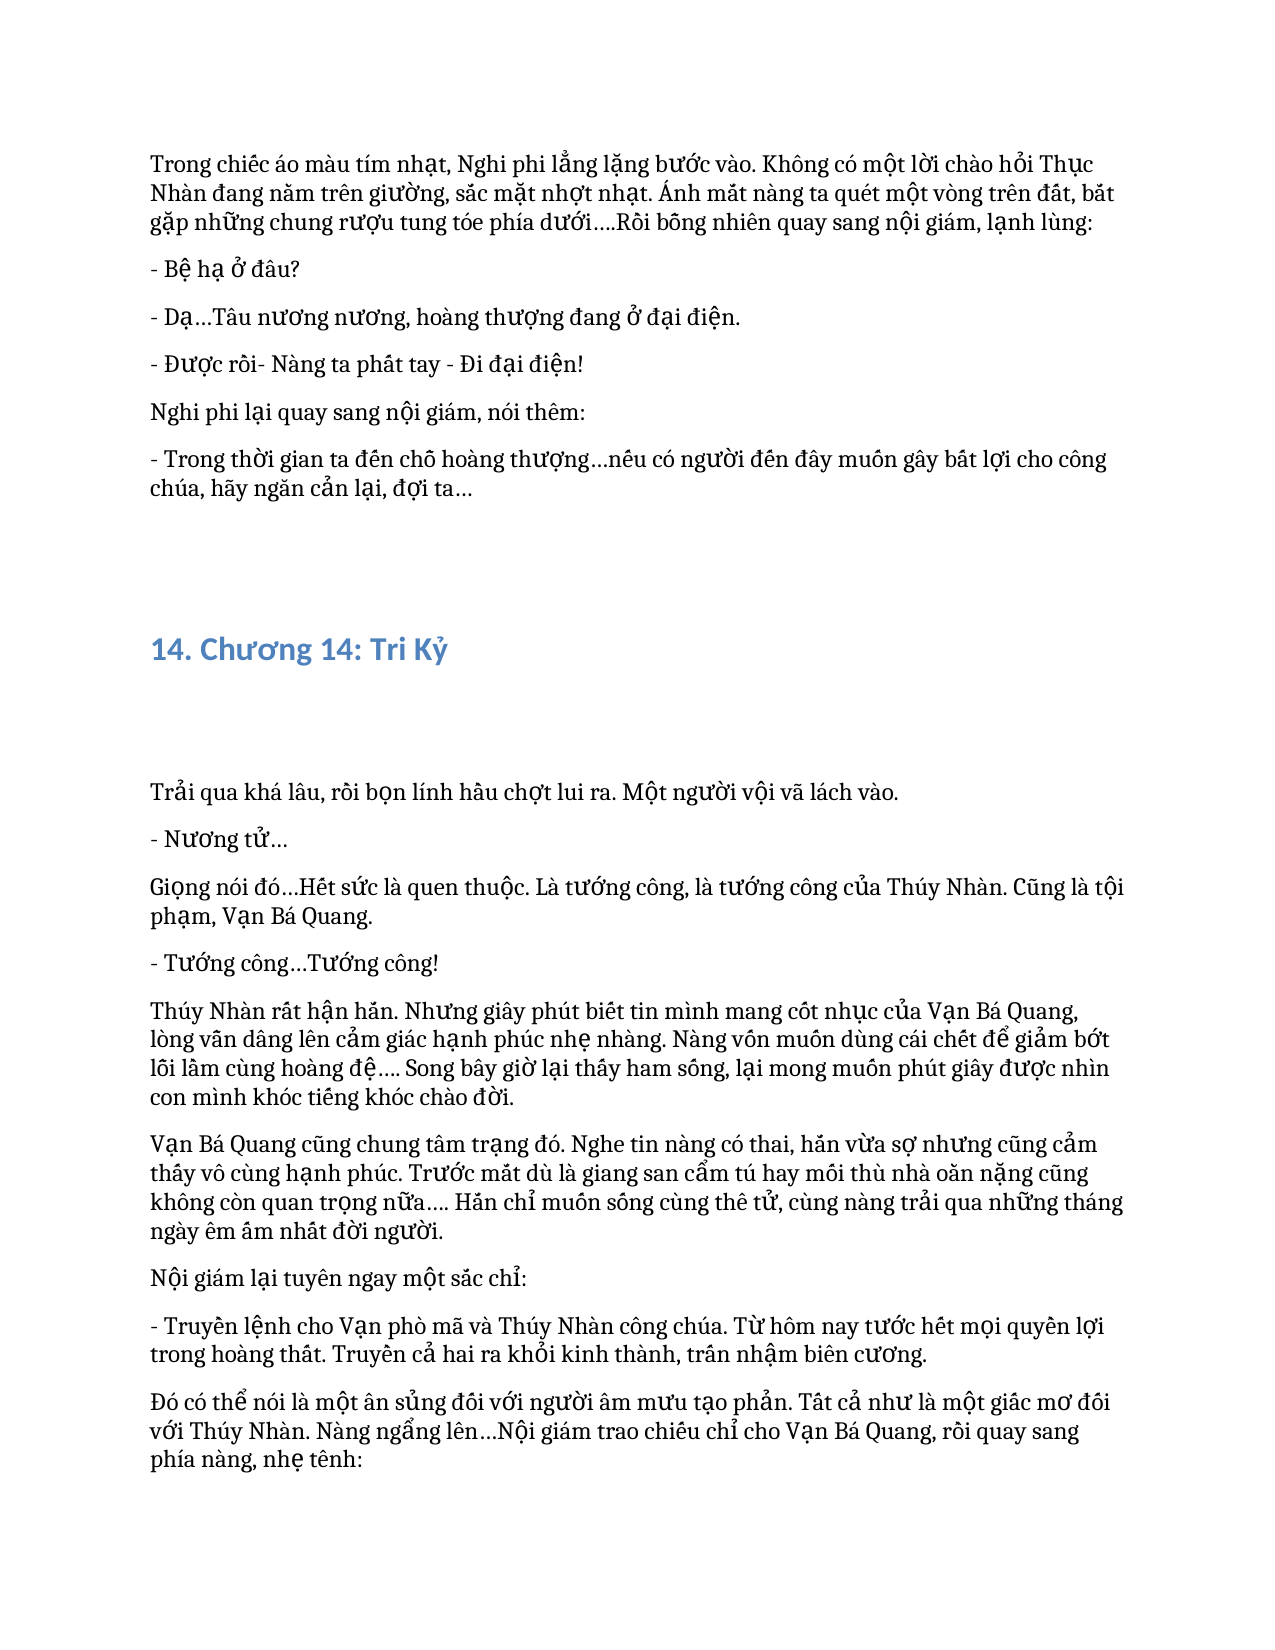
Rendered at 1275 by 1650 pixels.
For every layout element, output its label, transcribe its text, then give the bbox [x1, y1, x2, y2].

text - Truyền lệnh cho Vạn phò mã và Thúy Nhàn công chúa. Từ hôm nay tước hết mọi quyền lợi trong hoàng thất. Truyền cả hai ra khỏi kinh thành, trấn nhậm biên cương. [150, 1312, 1125, 1369]
text - Dạ…Tâu nương nương, hoàng thượng đang ở đại điện. [150, 302, 1125, 331]
text Nghi phi lại quay sang nội giám, nói thêm: [150, 397, 1125, 426]
text - Nương tử… [150, 825, 1125, 854]
text Vạn Bá Quang cũng chung tâm trạng đó. Nghe tin nàng có thai, hắn vừa sợ nhưng cũng cảm thấy vô cùng hạnh phúc. Trước mắt dù là giang san cẩm tú hay mối thù nhà oằn nặng cũng không còn quan trọng nữa…. Hắn chỉ muốn sống cùng thê tử, cùng nàng trải qua những tháng ngày êm ấm nhất đời người. [150, 1130, 1125, 1245]
text Đó có thể nói là một ân sủng đối với người âm mưu tạo phản. Tất cả như là một giấc mơ đối với Thúy Nhàn. Nàng ngẩng lên…Nội giám trao chiếu chỉ cho Vạn Bá Quang, rồi quay sang phía nàng, nhẹ tênh: [150, 1388, 1125, 1474]
text Trải qua khá lâu, rồi bọn lính hầu chợt lui ra. Một người vội vã lách vào. [150, 778, 1125, 807]
text Thúy Nhàn rất hận hắn. Nhưng giây phút biết tin mình mang cốt nhục của Vạn Bá Quang, lòng vẫn dâng lên cảm giác hạnh phúc nhẹ nhàng. Nàng vốn muốn dùng cái chết để giảm bớt lỗi lầm cùng hoàng đệ…. Song bây giờ lại thấy ham sống, lại mong muốn phút giây được nhìn con mình khóc tiếng khóc chào đời. [150, 997, 1125, 1112]
text - Trong thời gian ta đến chỗ hoàng thượng…nếu có người đến đây muốn gây bất lợi cho công chúa, hãy ngăn cản lại, đợi ta… [150, 445, 1125, 502]
text Giọng nói đó…Hết sức là quen thuộc. Là tướng công, là tướng công của Thúy Nhàn. Cũng là tội phạm, Vạn Bá Quang. [150, 873, 1125, 930]
text - Tướng công…Tướng công! [150, 949, 1125, 978]
text Trong chiếc áo màu tím nhạt, Nghi phi lẳng lặng bước vào. Không có một lời chào hỏi Thục Nhàn đang nằm trên giường, sắc mặt nhợt nhạt. Ánh mắt nàng ta quét một vòng trên đất, bắt gặp những chung rượu tung tóe phía dưới….Rồi bỗng nhiên quay sang nội giám, lạnh lùng: [150, 150, 1125, 236]
text Nội giám lại tuyên ngay một sắc chỉ: [150, 1264, 1125, 1293]
text - Được rồi- Nàng ta phất tay - Đi đại điện! [150, 350, 1125, 379]
text - Bệ hạ ở đâu? [150, 255, 1125, 284]
subtitle 14. Chương 14: Tri Kỷ [150, 628, 1125, 669]
